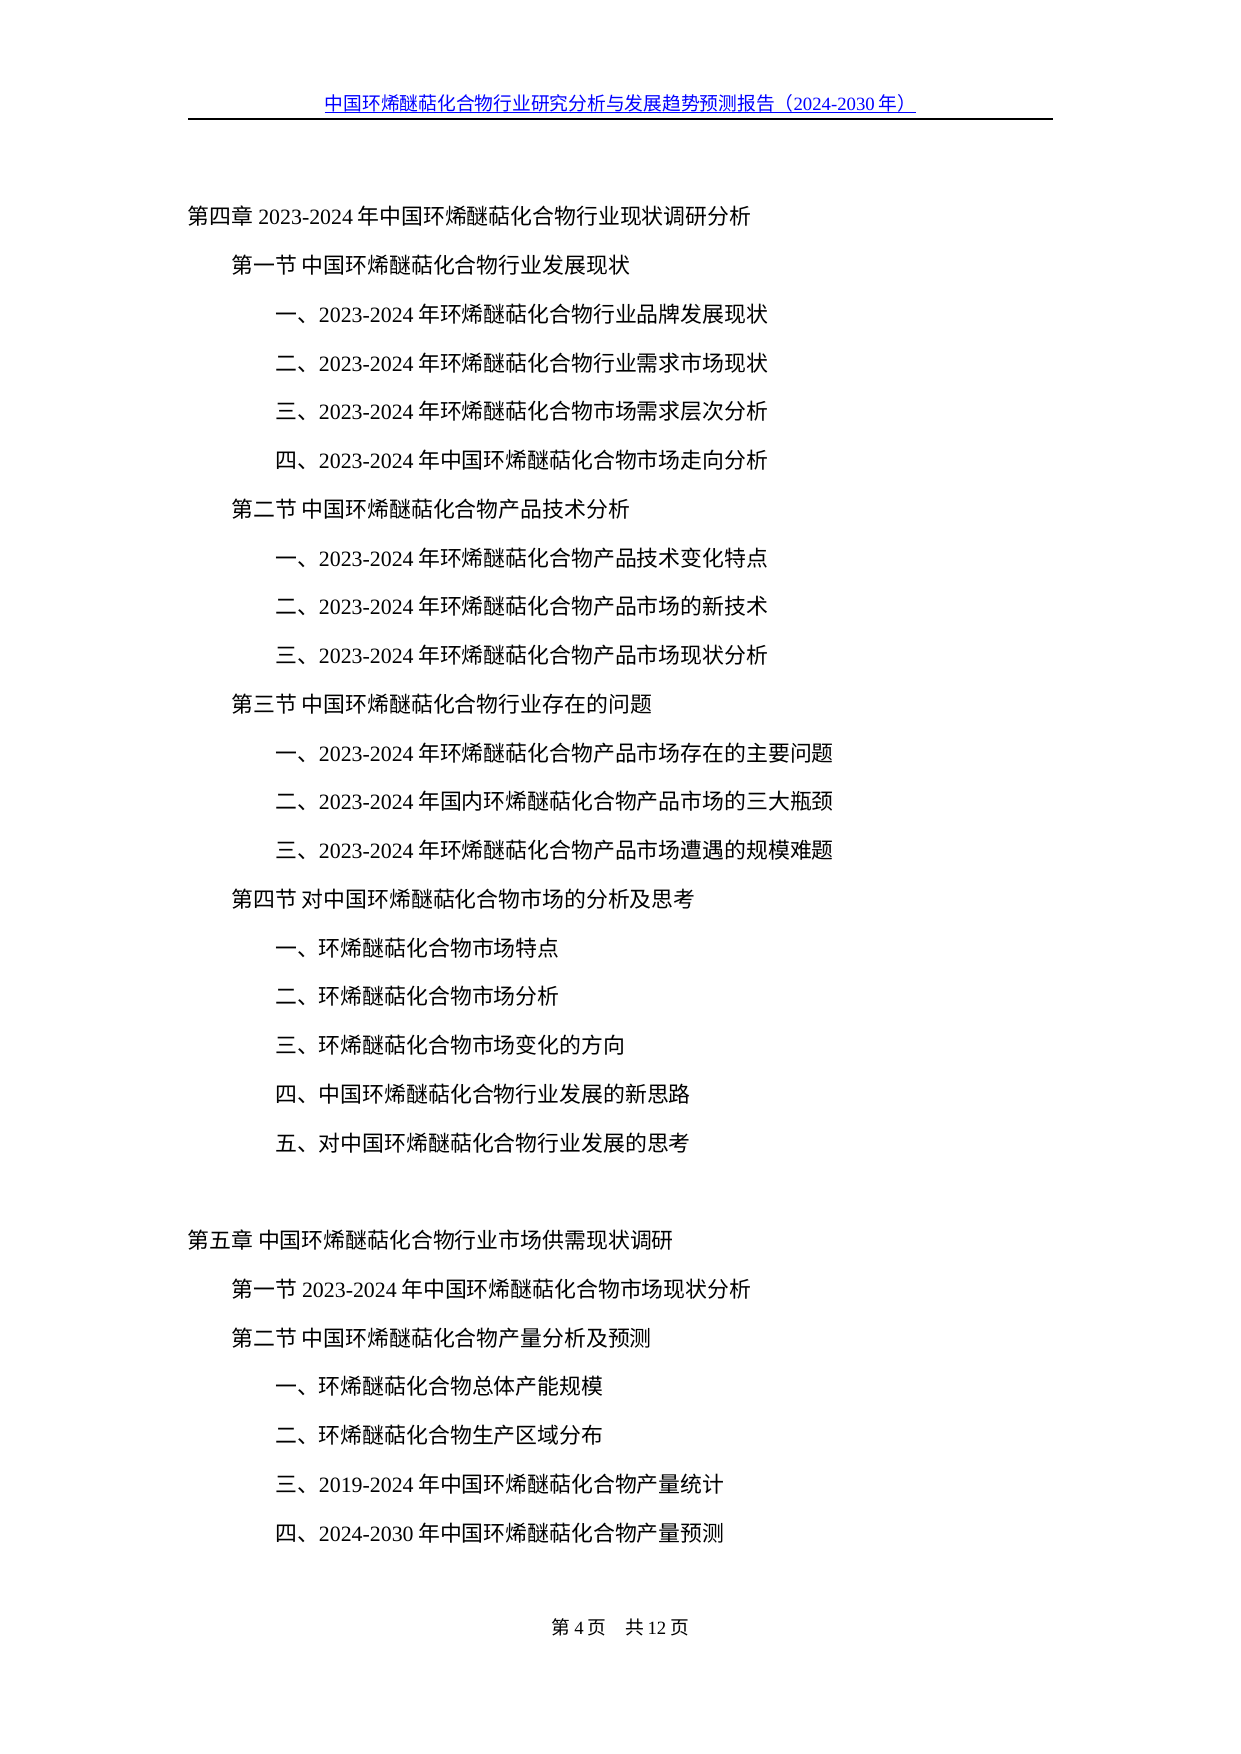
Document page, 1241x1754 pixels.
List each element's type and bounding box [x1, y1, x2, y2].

text [187, 150, 1053, 1548]
